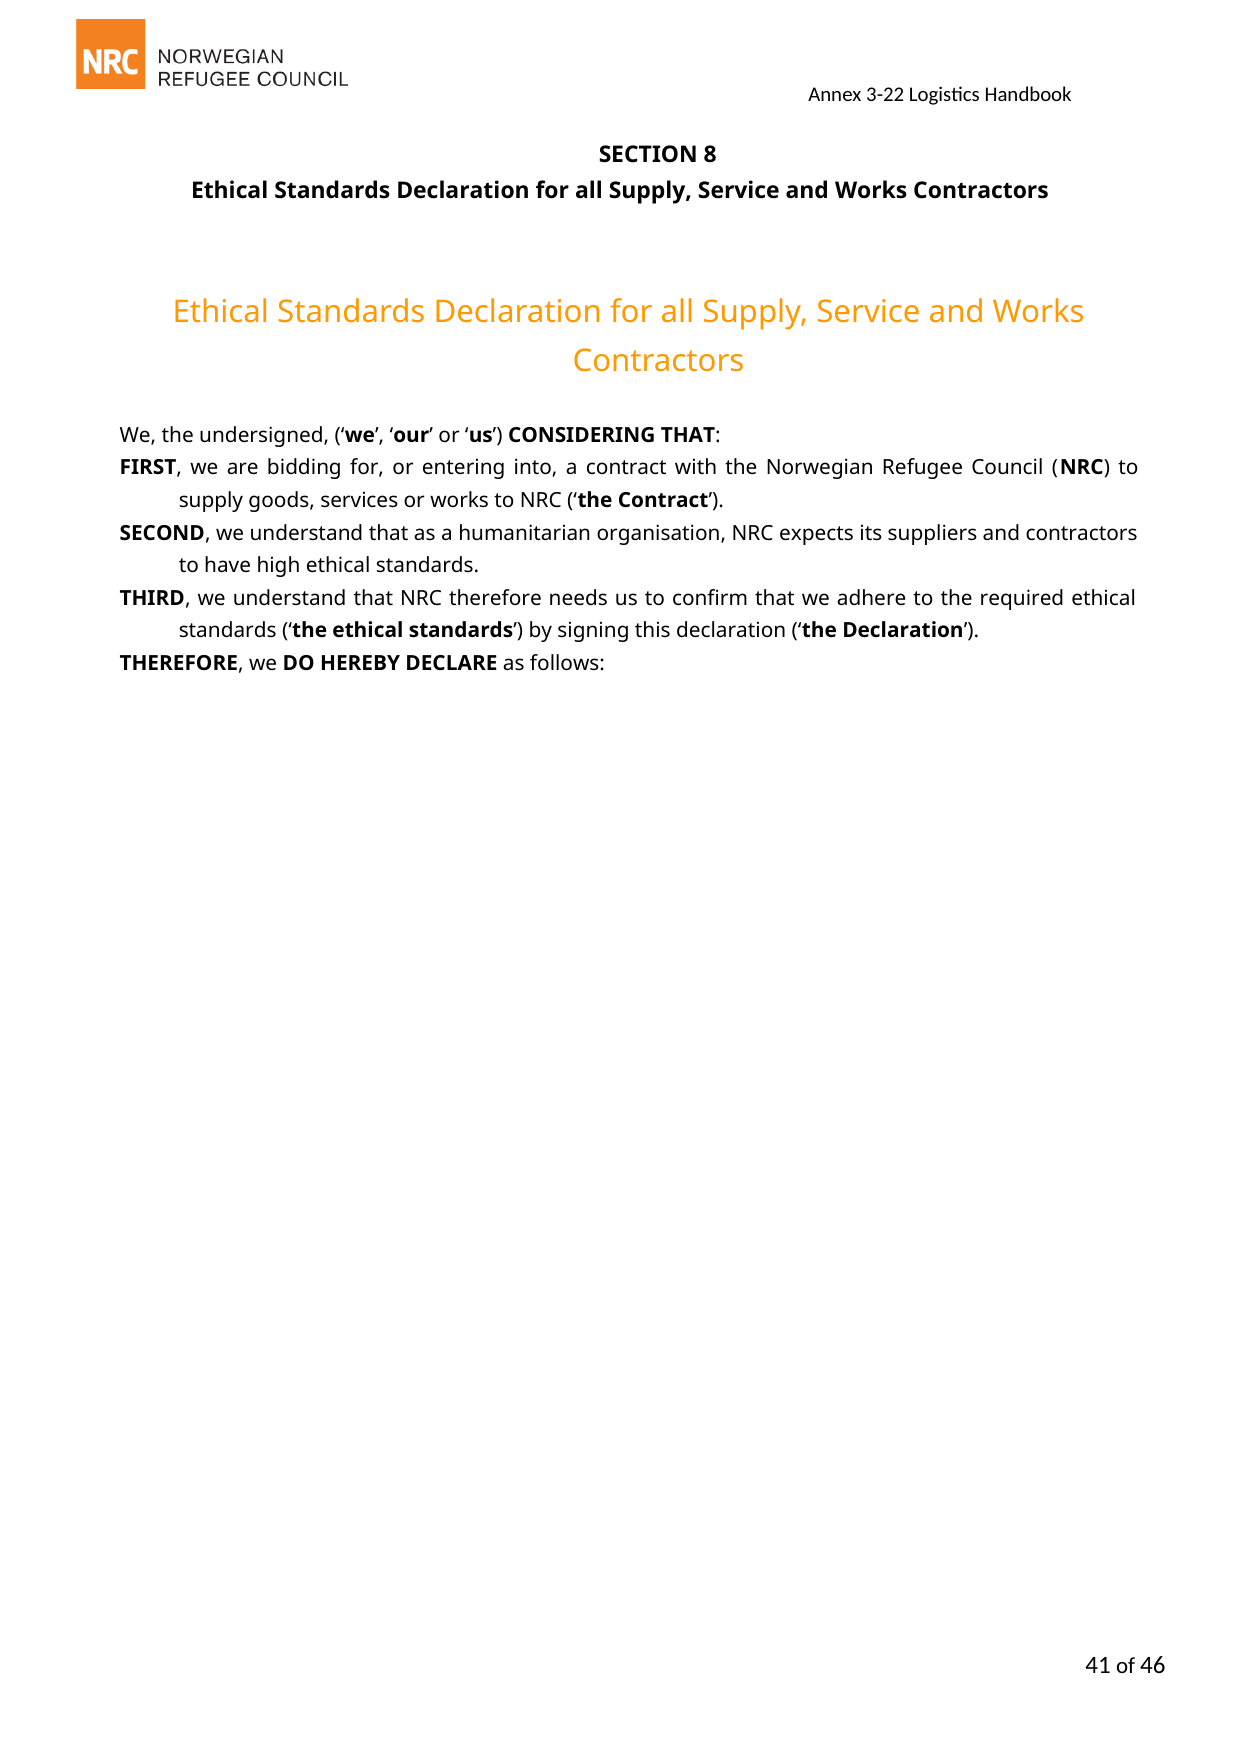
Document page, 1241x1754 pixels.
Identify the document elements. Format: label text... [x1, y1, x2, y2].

picture [75, 19, 349, 89]
text FIRST, we are bidding for, or entering into, a contract with the Norwegian Refugee Council (NRC) to supply goods, services or works to NRC (‘the Contract’). [119, 452, 1138, 513]
text Ethical Standards Declaration for all Supply, Service and Works Contractors [119, 289, 1138, 381]
text THIRD, we understand that NRC therefore needs us to confirm that we adhere to the required ethical standards (‘the ethical standards’) by signing this declaration (‘the Declaration’). [119, 583, 1138, 644]
text Ethical Standards Declaration for all Supply, Service and Works Contractors [75, 174, 1165, 205]
text SECTION 8 [150, 138, 1165, 169]
text SECOND, we understand that as a humanitarian organisation, NRC expects its suppliers and contractors to have high ethical standards. [119, 518, 1138, 579]
text THEREFORE, we DO HEREBY DECLARE as follows: [119, 648, 1138, 677]
text We, the undersigned, (‘we’, ‘our’ or ‘us’) CONSIDERING THAT: [119, 420, 1138, 448]
